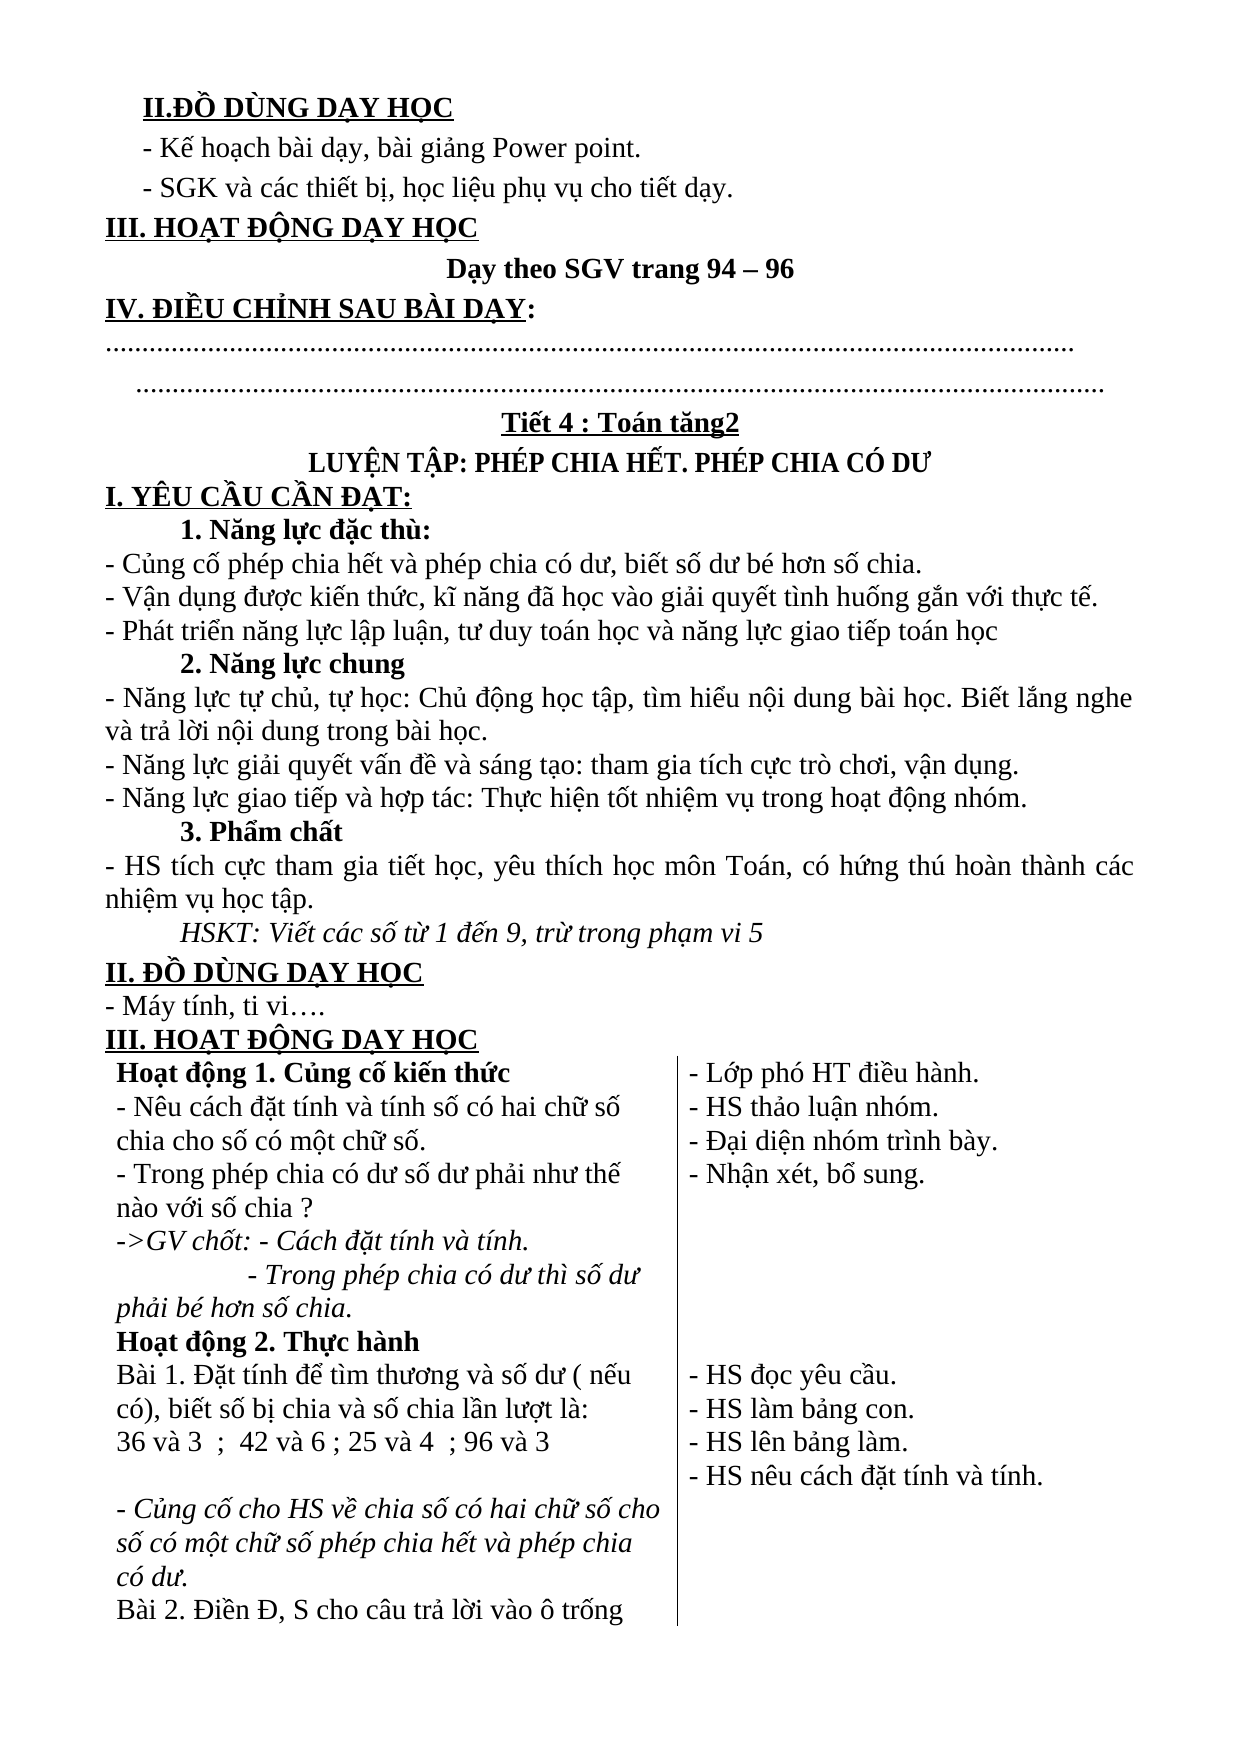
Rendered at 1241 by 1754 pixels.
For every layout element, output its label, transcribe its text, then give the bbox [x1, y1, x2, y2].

text IV. ĐIỀU CHỈNH SAU BÀI DẠY: [105, 291, 1135, 324]
text II.ĐỒ DÙNG DẠY HỌC [105, 90, 1135, 123]
text - HS tích cực tham gia tiết học, yêu thích học môn Toán, có hứng thú hoàn thành các nhiệm vụ học tập. [105, 848, 1135, 915]
text - Phát triển năng lực lập luận, tư duy toán học và năng lực giao tiếp toán học [105, 613, 1135, 646]
text - Vận dụng được kiến thức, kĩ năng đã học vào giải quyết tình huống gắn với thực tế. [105, 579, 1135, 613]
text I. YÊU CẦU CẦN ĐẠT: [105, 479, 1135, 512]
text 3. Phẩm chất [105, 814, 1135, 848]
text 2. Năng lực chung [105, 646, 1135, 680]
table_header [105, 1056, 677, 1626]
text III. HOẠT ĐỘNG DẠY HỌC [105, 211, 1135, 244]
text - Năng lực giải quyết vấn đề và sáng tạo: tham gia tích cực trò chơi, vận dụng. [105, 747, 1135, 781]
text Dạy theo SGV trang 94 – 96 [105, 251, 1135, 284]
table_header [678, 1056, 1120, 1626]
text LUYỆN TẬP: PHÉP CHIA HẾT. PHÉP CHIA CÓ DƯ [105, 445, 1135, 479]
text - SGK và các thiết bị, học liệu phụ vụ cho tiết dạy. [105, 170, 1135, 204]
text - Năng lực tự chủ, tự học: Chủ động học tập, tìm hiểu nội dung bài học. Biết lắng nghe và trả lời nội dung trong bài học. [105, 680, 1135, 747]
text - Năng lực giao tiếp và hợp tác: Thực hiện tốt nhiệm vụ trong hoạt động nhóm. [105, 781, 1135, 814]
text Tiết 4 : Toán tăng2 [105, 405, 1135, 438]
text - Kế hoạch bài dạy, bài giảng Power point. [105, 130, 1135, 164]
text ..................................................................................................................................... [105, 324, 1135, 358]
text HSKT: Viết các số từ 1 đến 9, trừ trong phạm vi 5 [105, 915, 1135, 948]
text II. ĐỒ DÙNG DẠY HỌC [105, 955, 1135, 988]
text ..................................................................................................................................... [105, 365, 1135, 398]
text 1. Năng lực đặc thù: [105, 512, 1135, 546]
text III. HOẠT ĐỘNG DẠY HỌC [105, 1022, 1135, 1056]
text - Máy tính, ti vi…. [105, 988, 1135, 1022]
text - Củng cố phép chia hết và phép chia có dư, biết số dư bé hơn số chia. [105, 546, 1135, 579]
